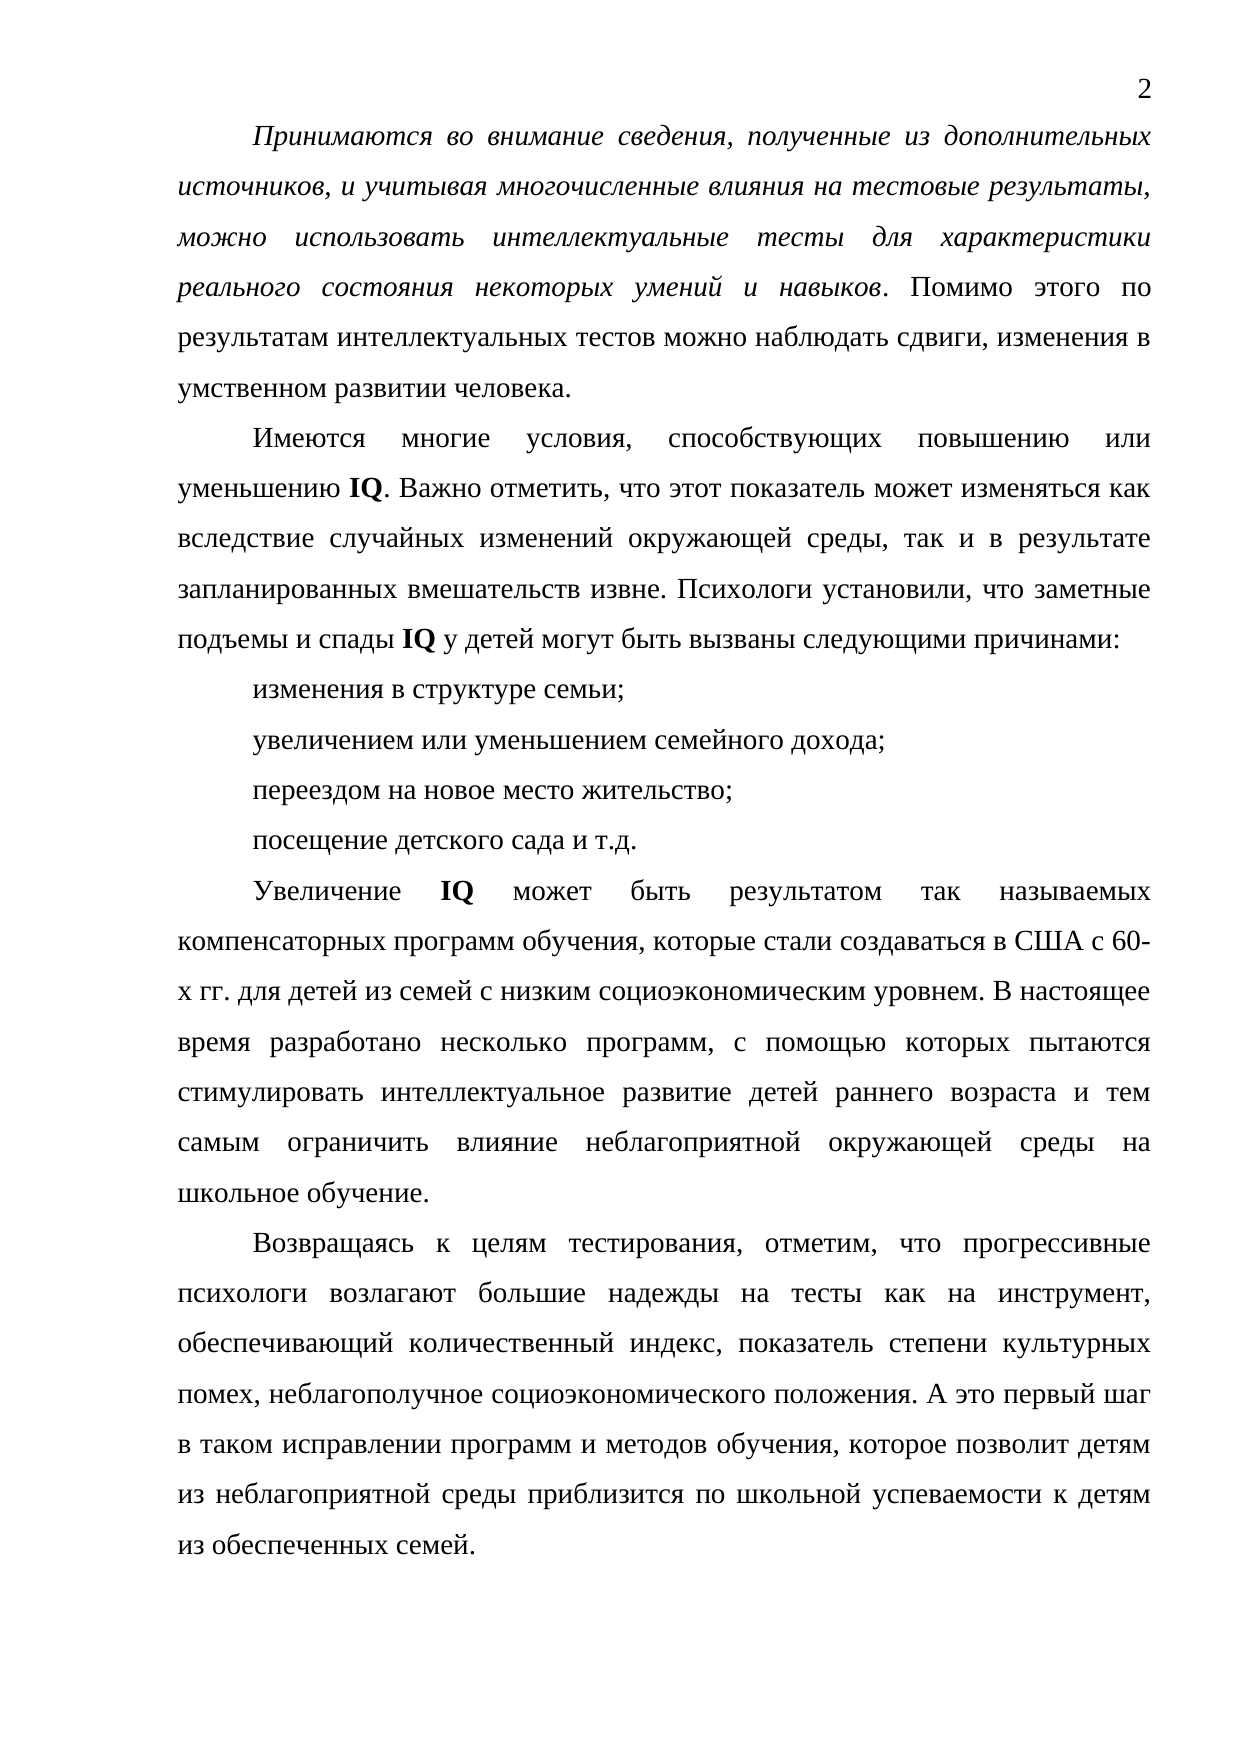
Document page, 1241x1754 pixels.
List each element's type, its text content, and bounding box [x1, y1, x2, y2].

text увеличением или уменьшением семейного дохода; [177, 722, 1152, 755]
text Имеются многие условия, способствующих повышению или уменьшению IQ. Важно отметить, что этот показатель может изменяться как вследствие случайных изменений окружающей среды, так и в результате запланированных вмешательств извне. Психологи установили, что заметные подъемы и спады IQ у детей могут быть вызваны следующими причинами: [177, 420, 1152, 655]
text посещение детского сада и т.д. [177, 822, 1152, 856]
text Принимаются во внимание сведения, полученные из дополнительных источников, и учитывая многочисленные влияния на тестовые результаты, можно использовать интеллектуальные тесты для характеристики реального состояния некоторых умений и навыков. Помимо этого по результатам интеллектуальных тестов можно наблюдать сдвиги, изменения в умственном развитии человека. [177, 118, 1152, 403]
text изменения в структуре семьи; [177, 672, 1152, 705]
text Увеличение IQ может быть результатом так называемых компенсаторных программ обучения, которые стали создаваться в США с 60-х гг. для детей из семей с низким социоэкономическим уровнем. В настоящее время разработано несколько программ, с помощью которых пытаются стимулировать интеллектуальное развитие детей раннего возраста и тем самым ограничить влияние неблагоприятной окружающей среды на школьное обучение. [177, 873, 1152, 1208]
text Возвращаясь к целям тестирования, отметим, что прогрессивные психологи возлагают большие надежды на тесты как на инструмент, обеспечивающий количественный индекс, показатель степени культурных помех, неблагополучное социоэкономического положения. А это первый шаг в таком исправлении программ и методов обучения, которое позволит детям из неблагоприятной среды приблизится по школьной успеваемости к детям из обеспеченных семей. [177, 1225, 1152, 1560]
text переездом на новое место жительство; [177, 772, 1152, 806]
